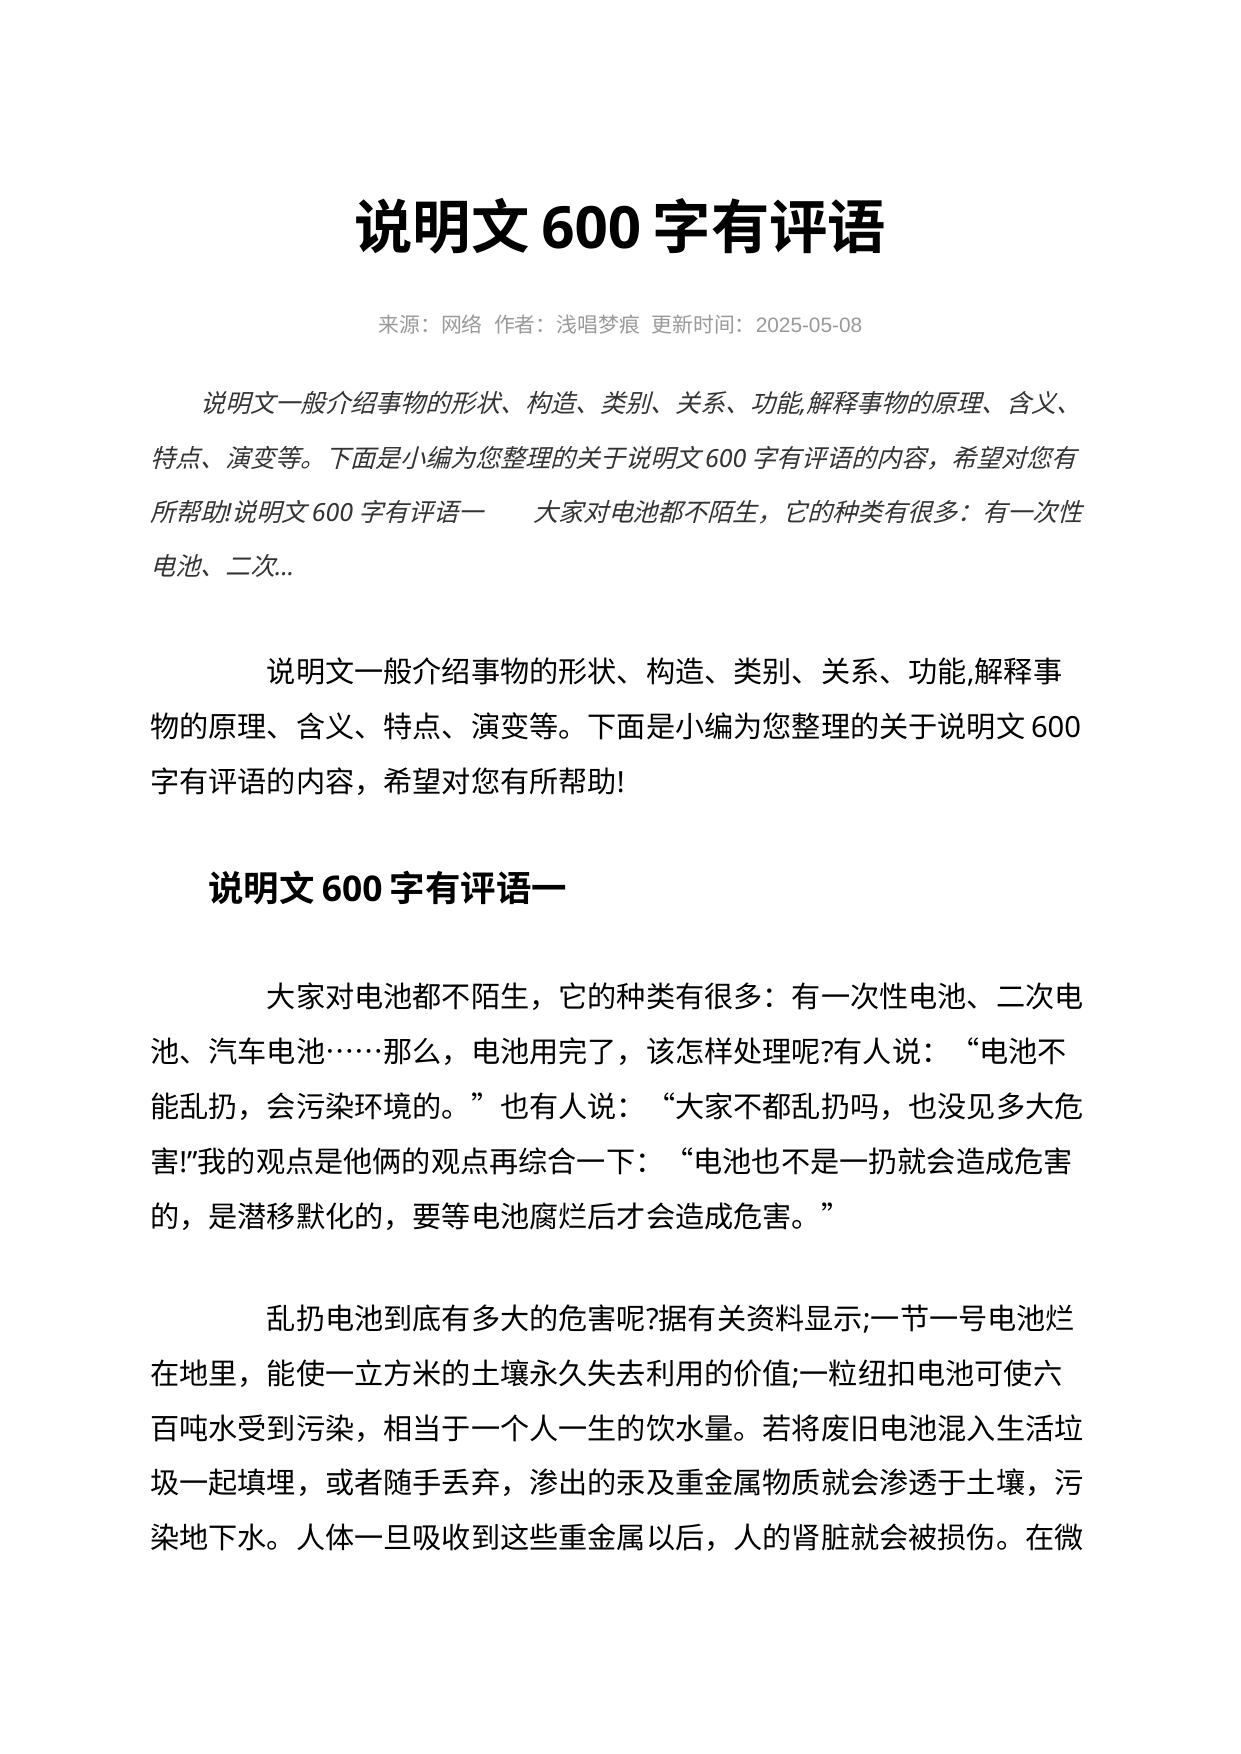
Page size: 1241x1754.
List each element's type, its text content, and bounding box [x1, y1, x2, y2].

text 说明文一般介绍事物的形状、构造、类别、关系、功能,解释事物的原理、含义、特点、演变等。下面是小编为您整理的关于说明文600字有评语的内容，希望对您有所帮助! [150, 648, 1090, 801]
text 大家对电池都不陌生，它的种类有很多：有一次性电池、二次电池、汽车电池……那么，电池用完了，该怎样处理呢?有人说：“电池不能乱扔，会污染环境的。”也有人说：“大家不都乱扔吗，也没见多大危害!”我的观点是他俩的观点再综合一下：“电池也不是一扔就会造成危害的，是潜移默化的，要等电池腐烂后才会造成危害。” [150, 974, 1090, 1236]
text 说明文600字有评语一 [150, 860, 1090, 911]
text 说明文一般介绍事物的形状、构造、类别、关系、功能,解释事物的原理、含义、特点、演变等。下面是小编为您整理的关于说明文600字有评语的内容，希望对您有所帮助!说明文600字有评语一 大家对电池都不陌生，它的种类有很多：有一次性电池、二次... [150, 384, 1090, 583]
text 来源：网络 作者：浅唱梦痕 更新时间：2025-05-08 [150, 313, 1090, 337]
subtitle 说明文600字有评语 [150, 181, 1090, 266]
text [150, 1295, 1090, 1557]
